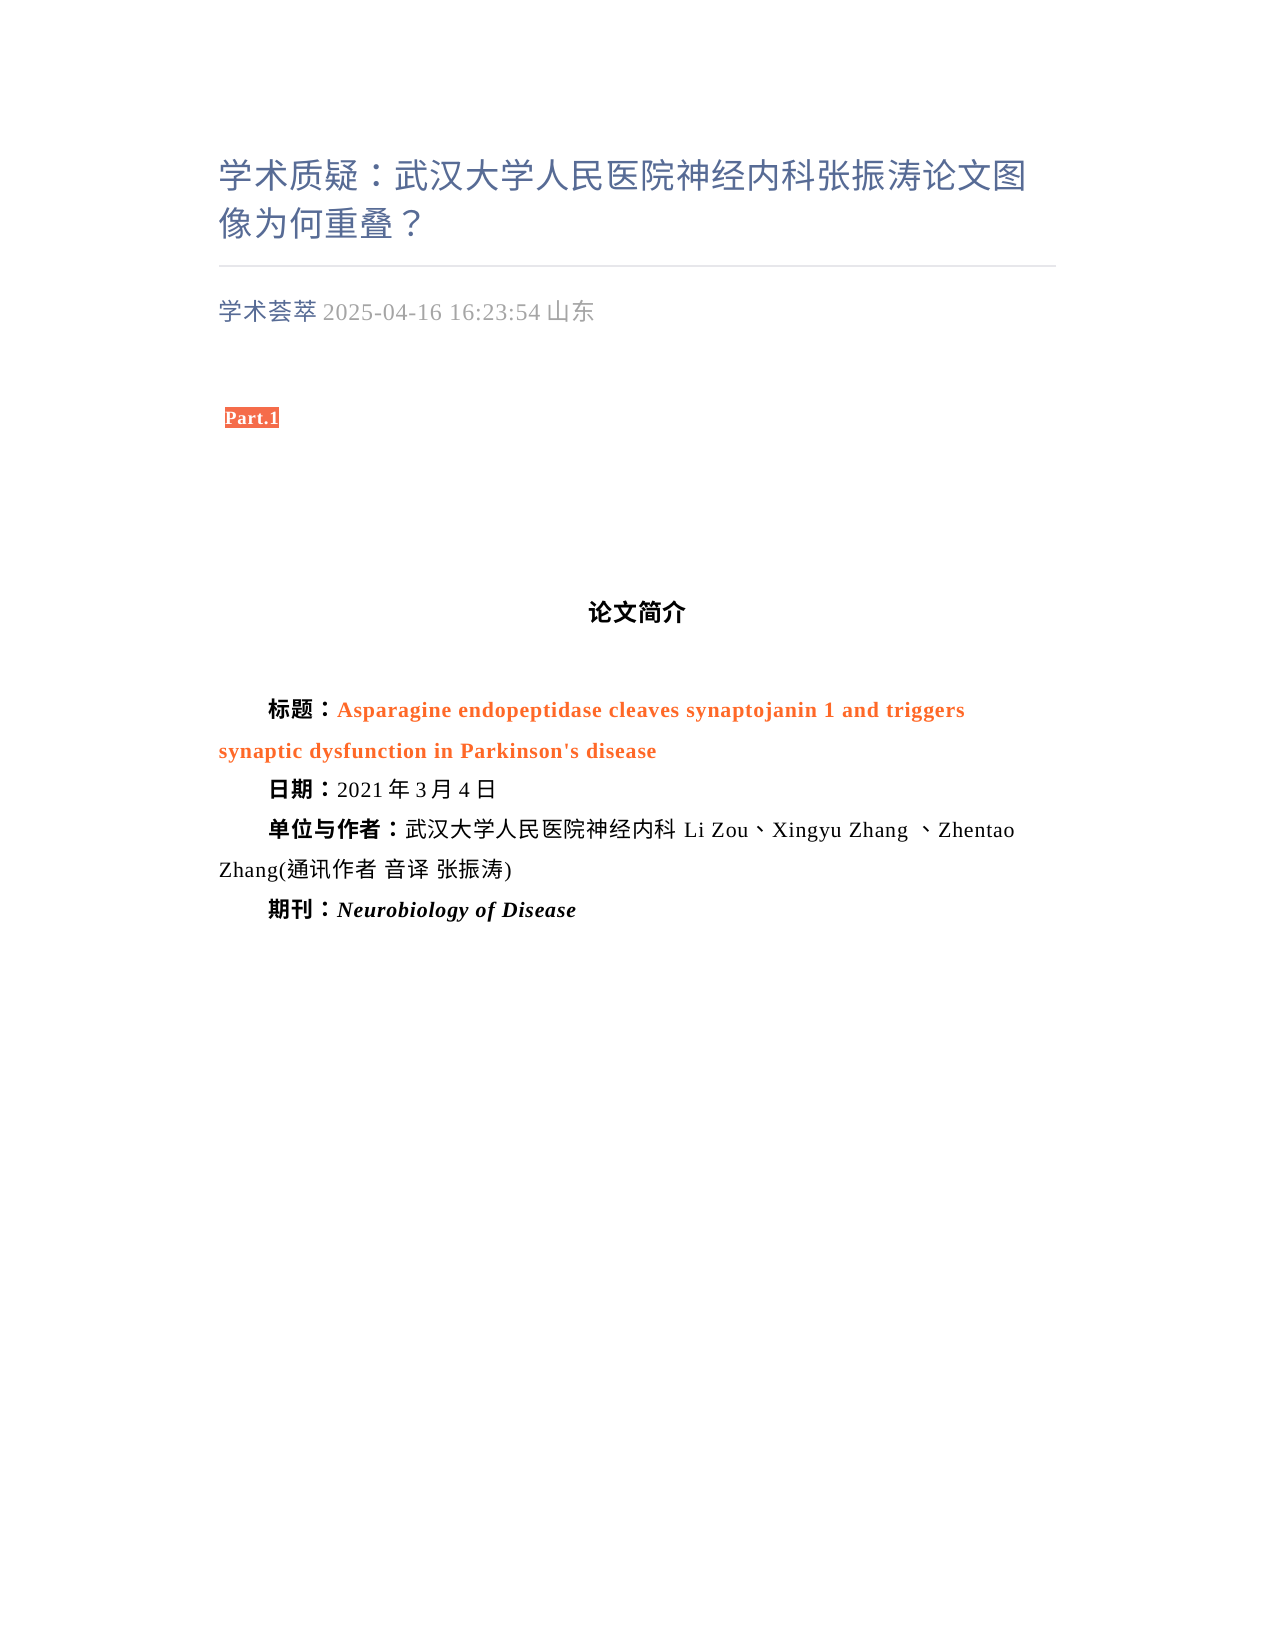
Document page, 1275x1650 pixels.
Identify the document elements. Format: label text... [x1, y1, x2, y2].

text 论文简介 [219, 584, 1056, 628]
list 学术荟萃2025-04-16 16:23:54山东 [219, 287, 1056, 327]
text 标题：Asparagine endopeptidase cleaves synaptojanin 1 and triggers synaptic dysfunction in Parkinson's disease [219, 684, 1056, 764]
text Part.1 [225, 398, 1050, 428]
text 期刊：Neurobiology of Disease [219, 884, 1056, 924]
text 日期：2021年3月4日 [219, 764, 1056, 804]
text 单位与作者：武汉大学人民医院神经内科 Li Zou、Xingyu Zhang 、Zhentao Zhang(通讯作者 音译 张振涛) [219, 804, 1056, 884]
title 学术质疑：武汉大学人民医院神经内科张振涛论文图像为何重叠？ [219, 150, 1056, 265]
